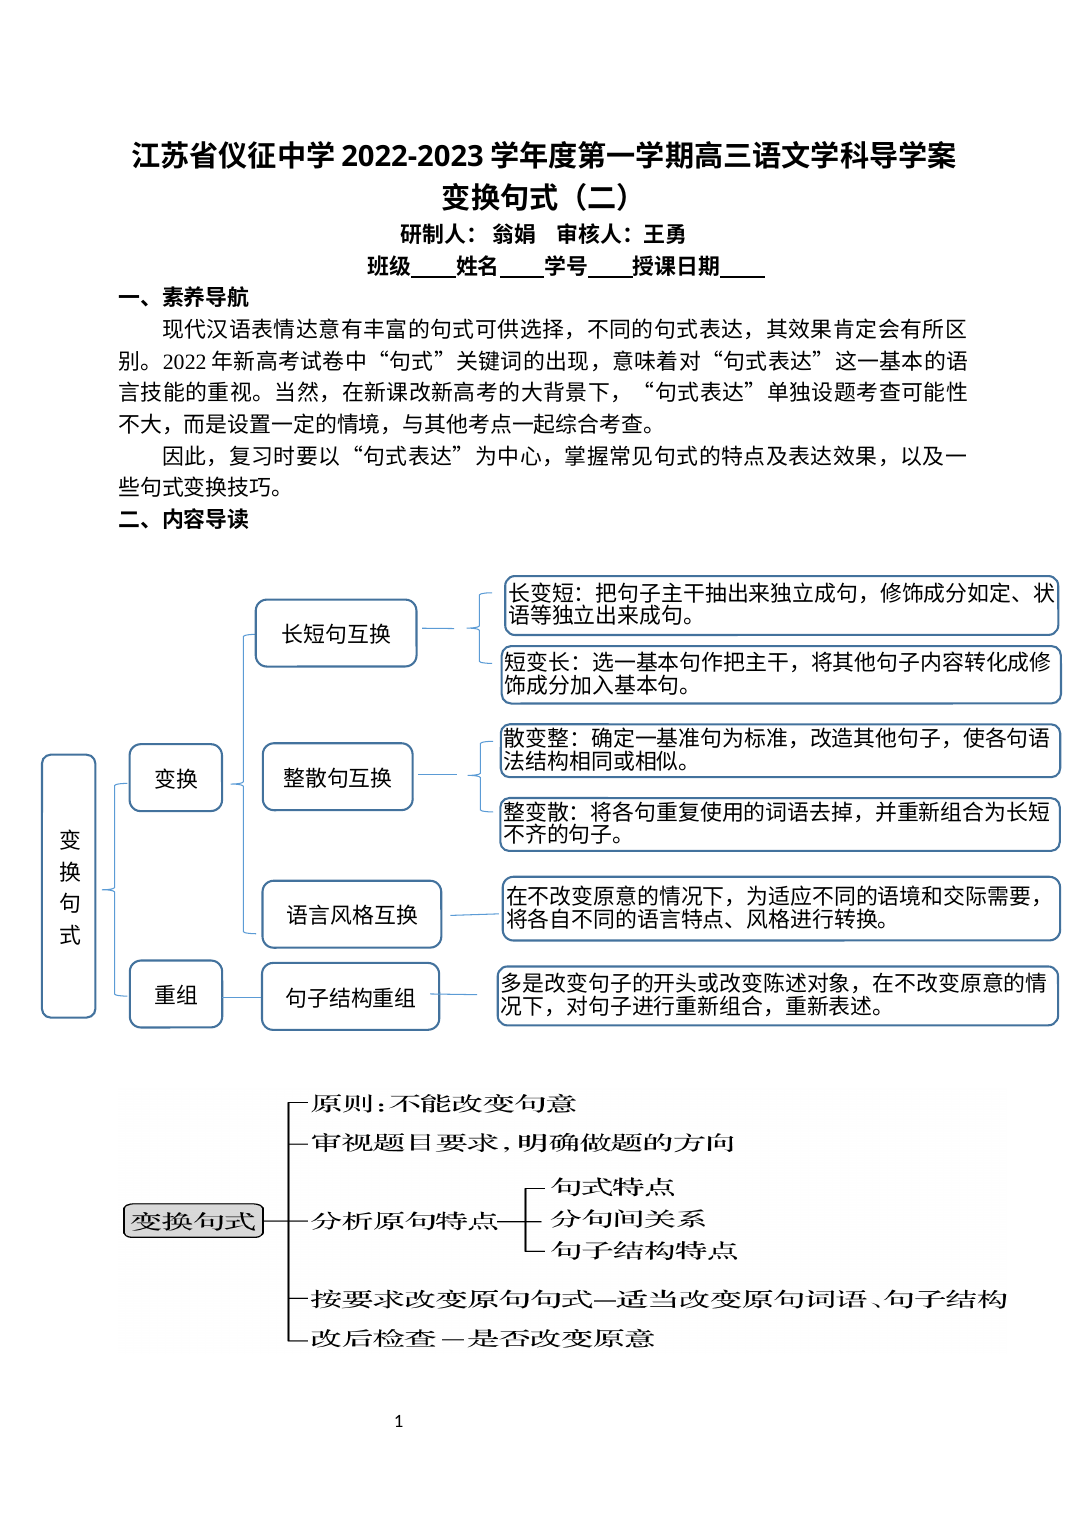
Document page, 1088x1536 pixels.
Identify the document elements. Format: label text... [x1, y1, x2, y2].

picture [118, 1088, 1007, 1354]
text 一、素养导航 [118, 280, 969, 312]
text 现代汉语表情达意有丰富的句式可供选择，不同的句式表达，其效果肯定会有所区别。2022年新高考试卷中“句式”关键词的出现，意味着对“句式表达”这一基本的语言技能的重视。当然，在新课改新高考的大背景下，“句式表达”单独设题考查可能性不大，而是设置一定的情境，与其他考点一起综合考查。 [118, 312, 969, 439]
text 班级 姓名 学号 授课日期 [118, 249, 969, 280]
text 研制人： 翁娟 审核人：王勇 [118, 217, 969, 249]
text 江苏省仪征中学2022-2023学年度第一学期高三语文学科导学案 [118, 132, 969, 175]
text 变换句式（二） [118, 175, 969, 217]
text 二、内容导读 [118, 502, 969, 534]
text 因此，复习时要以“句式表达”为中心，掌握常见句式的特点及表达效果，以及一些句式变换技巧。 [118, 439, 969, 502]
